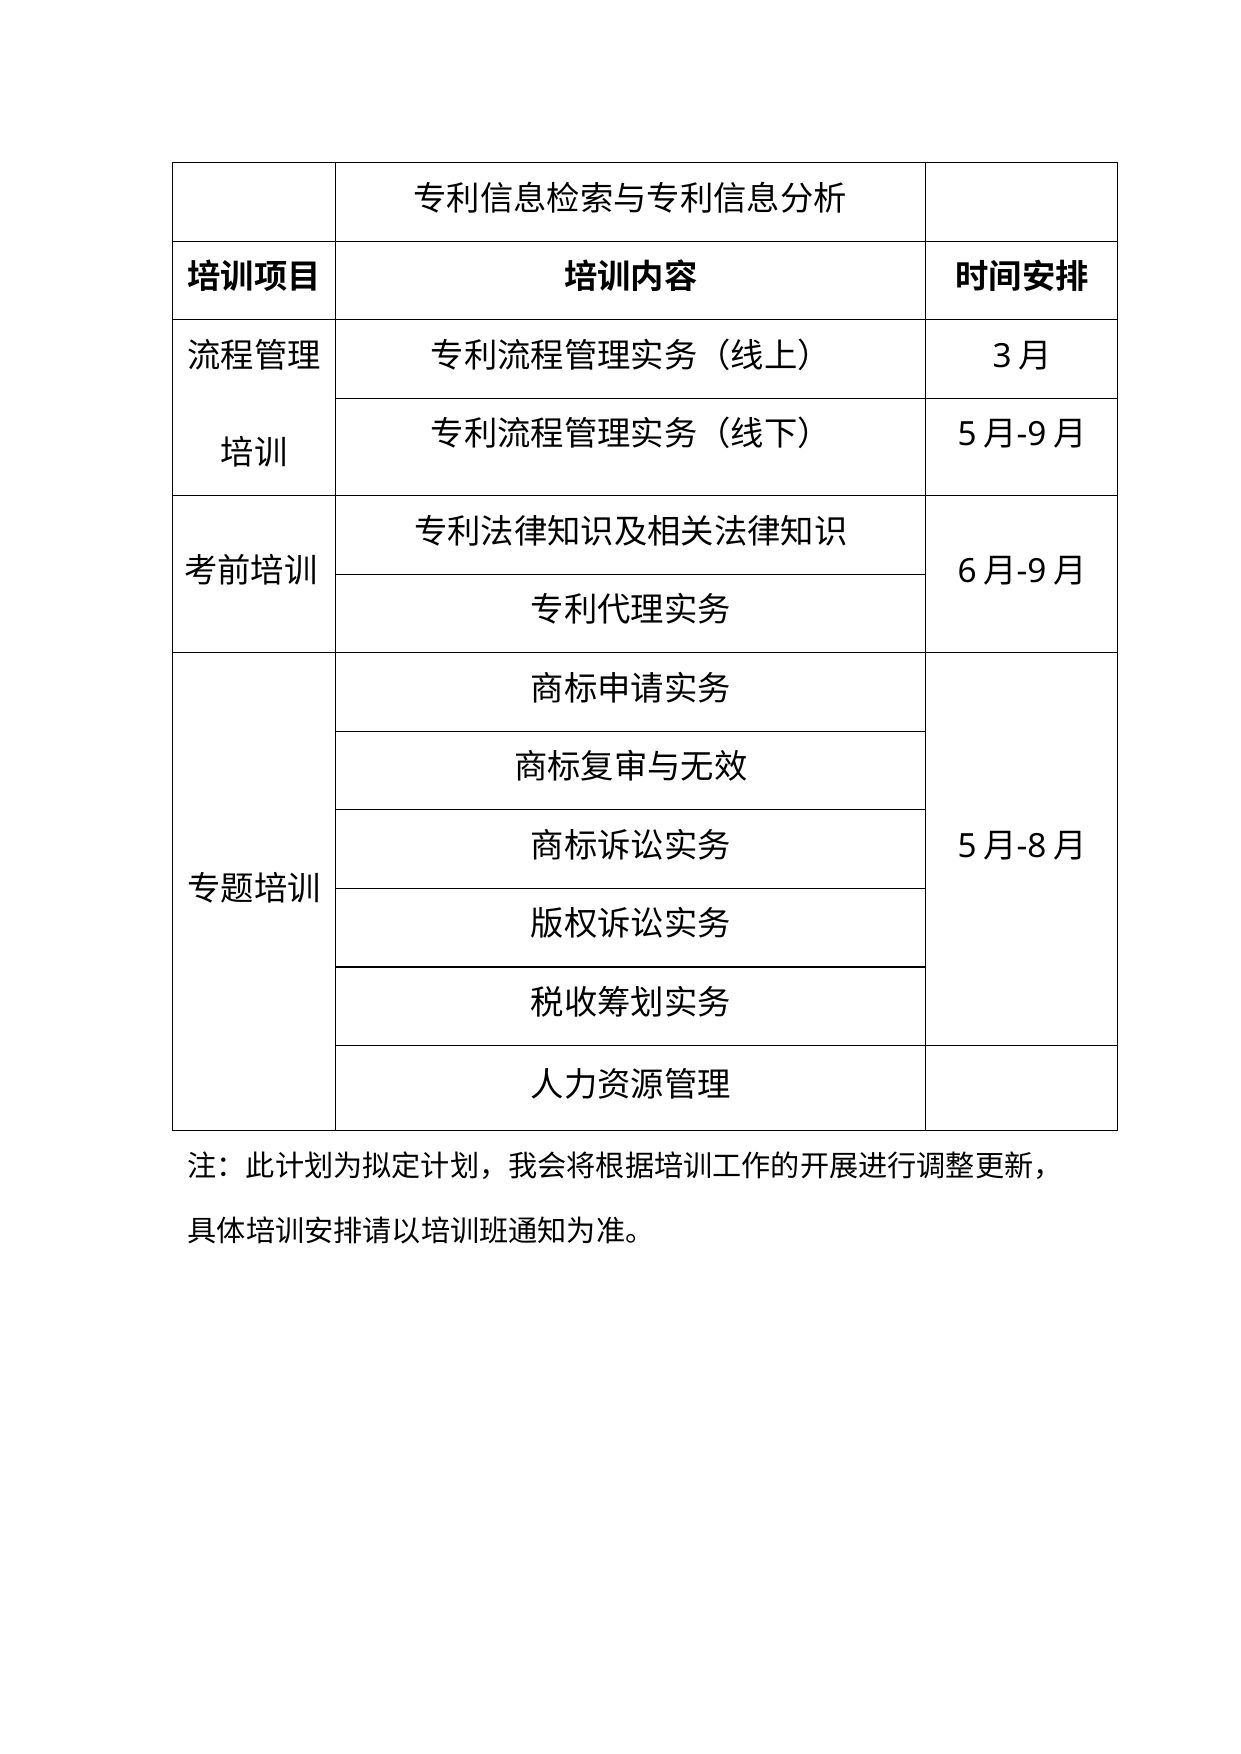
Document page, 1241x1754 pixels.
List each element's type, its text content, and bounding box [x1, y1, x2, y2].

table_cell 考前培训 [173, 496, 335, 652]
table_cell 5月-8月 [926, 653, 1117, 1045]
table_cell 商标申请实务 [336, 653, 925, 731]
table_cell 专利流程管理实务（线下） [336, 399, 925, 495]
table_cell 版权诉讼实务 [336, 889, 925, 966]
table_cell 培训项目 [173, 242, 335, 319]
table_cell 专利代理实务 [336, 575, 925, 652]
table_cell 专利流程管理实务（线上） [336, 320, 925, 398]
table_cell 专利信息检索与专利信息分析 [336, 163, 925, 241]
table_cell 税收筹划实务 [336, 968, 925, 1045]
table_cell 人力资源管理 [336, 1046, 925, 1130]
table_cell 商标诉讼实务 [336, 810, 925, 888]
table_cell [926, 1046, 1117, 1130]
table_cell 培训内容 [336, 242, 925, 319]
text 注：此计划为拟定计划，我会将根据培训工作的开展进行调整更新，具体培训安排请以培训班通知为准。 [187, 1131, 1053, 1261]
table_cell 6月-9月 [926, 496, 1117, 652]
table_cell 专题培训 [173, 653, 335, 1130]
table_cell 商标复审与无效 [336, 732, 925, 809]
table_cell 流程管理培训 [173, 320, 335, 495]
table_cell 专利法律知识及相关法律知识 [336, 496, 925, 574]
table_cell 5月-9月 [926, 399, 1117, 495]
table_cell 时间安排 [926, 242, 1117, 319]
table_cell 3月 [926, 320, 1117, 398]
